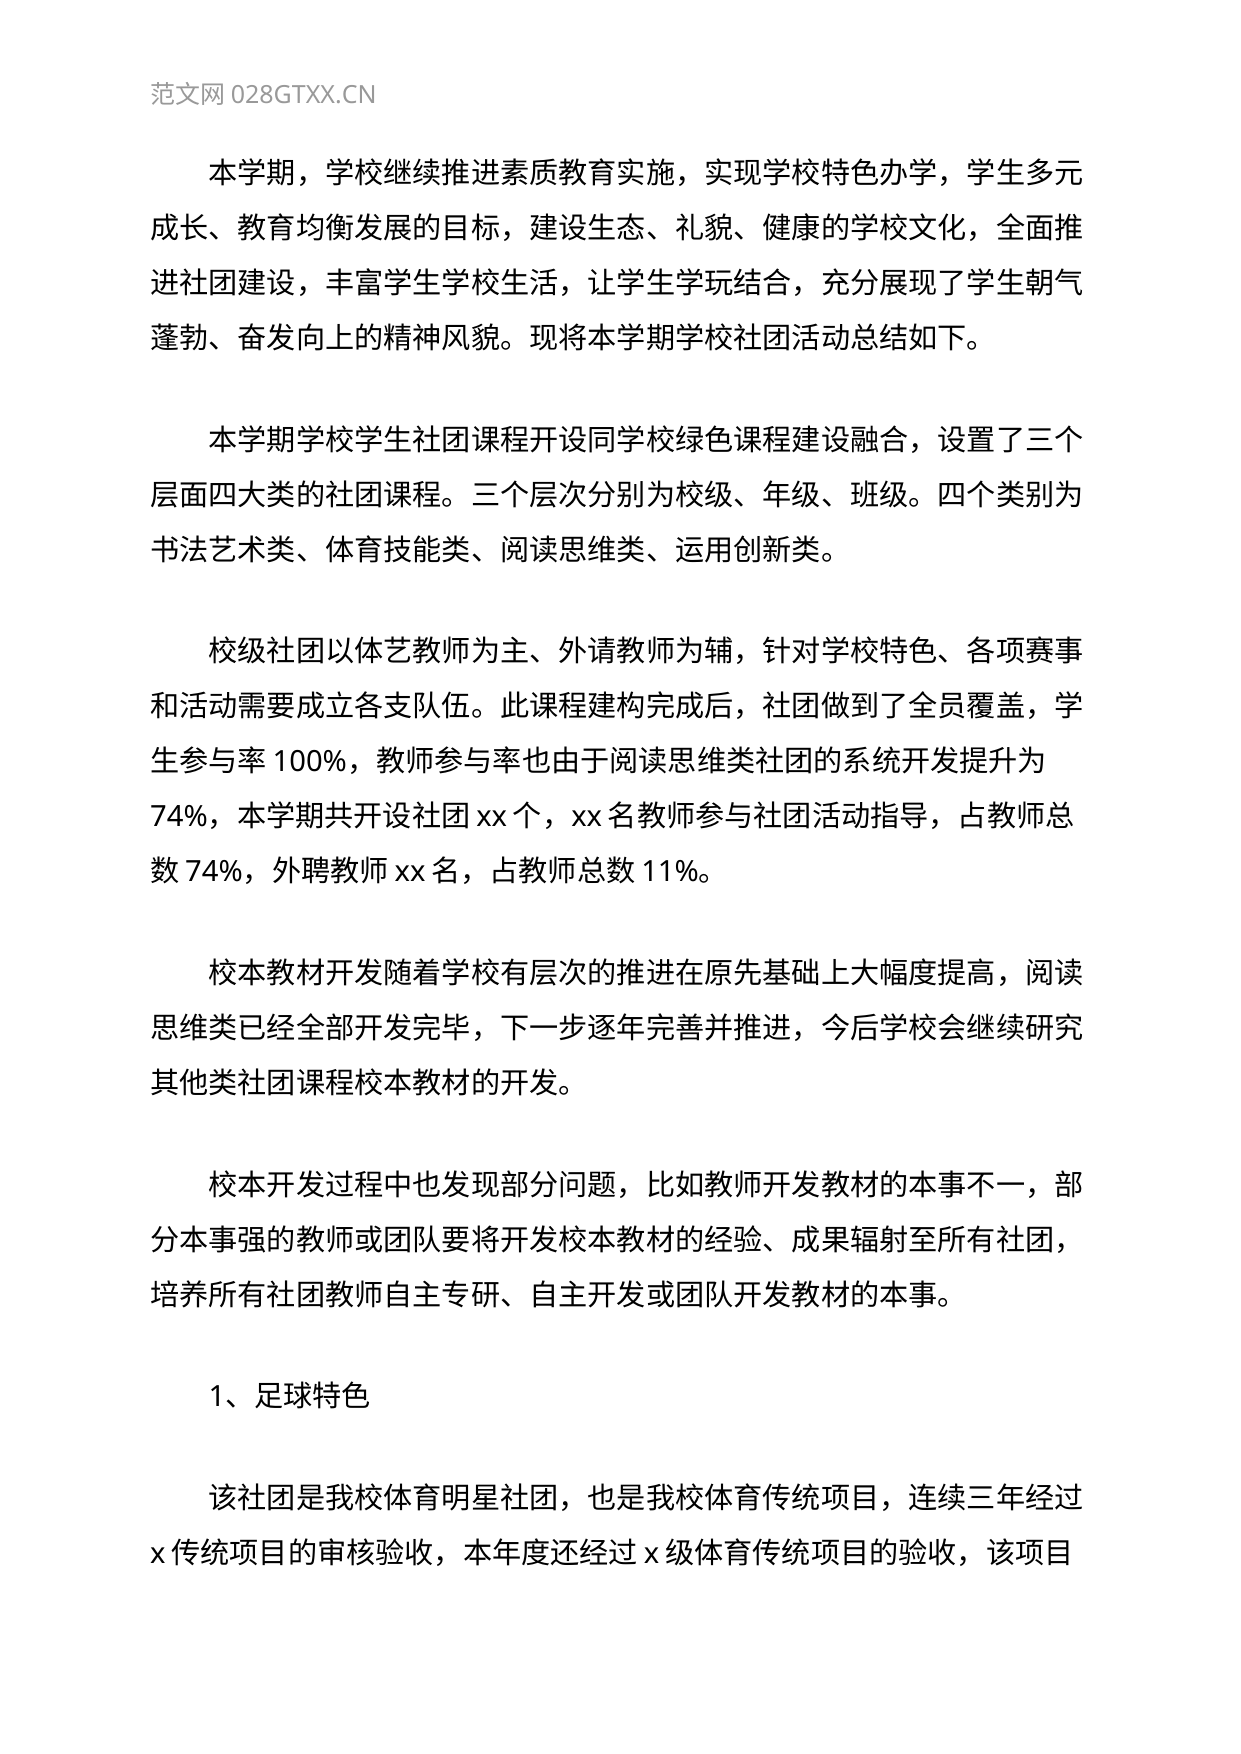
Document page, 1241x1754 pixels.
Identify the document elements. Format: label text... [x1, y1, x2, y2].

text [150, 1475, 1090, 1572]
text 校级社团以体艺教师为主、外请教师为辅，针对学校特色、各项赛事和活动需要成立各支队伍。此课程建构完成后，社团做到了全员覆盖，学生参与率100%，教师参与率也由于阅读思维类社团的系统开发提升为74%，本学期共开设社团xx个，xx名教师参与社团活动指导，占教师总数74%，外聘教师xx名，占教师总数11%。 [150, 628, 1090, 890]
text 1、足球特色 [150, 1373, 1090, 1415]
text 本学期，学校继续推进素质教育实施，实现学校特色办学，学生多元成长、教育均衡发展的目标，建设生态、礼貌、健康的学校文化，全面推进社团建设，丰富学生学校生活，让学生学玩结合，充分展现了学生朝气蓬勃、奋发向上的精神风貌。现将本学期学校社团活动总结如下。 [150, 150, 1090, 357]
text 校本教材开发随着学校有层次的推进在原先基础上大幅度提高，阅读思维类已经全部开发完毕，下一步逐年完善并推进，今后学校会继续研究其他类社团课程校本教材的开发。 [150, 950, 1090, 1102]
text 校本开发过程中也发现部分问题，比如教师开发教材的本事不一，部分本事强的教师或团队要将开发校本教材的经验、成果辐射至所有社团，培养所有社团教师自主专研、自主开发或团队开发教材的本事。 [150, 1161, 1090, 1313]
text 本学期学校学生社团课程开设同学校绿色课程建设融合，设置了三个层面四大类的社团课程。三个层次分别为校级、年级、班级。四个类别为书法艺术类、体育技能类、阅读思维类、运用创新类。 [150, 416, 1090, 568]
